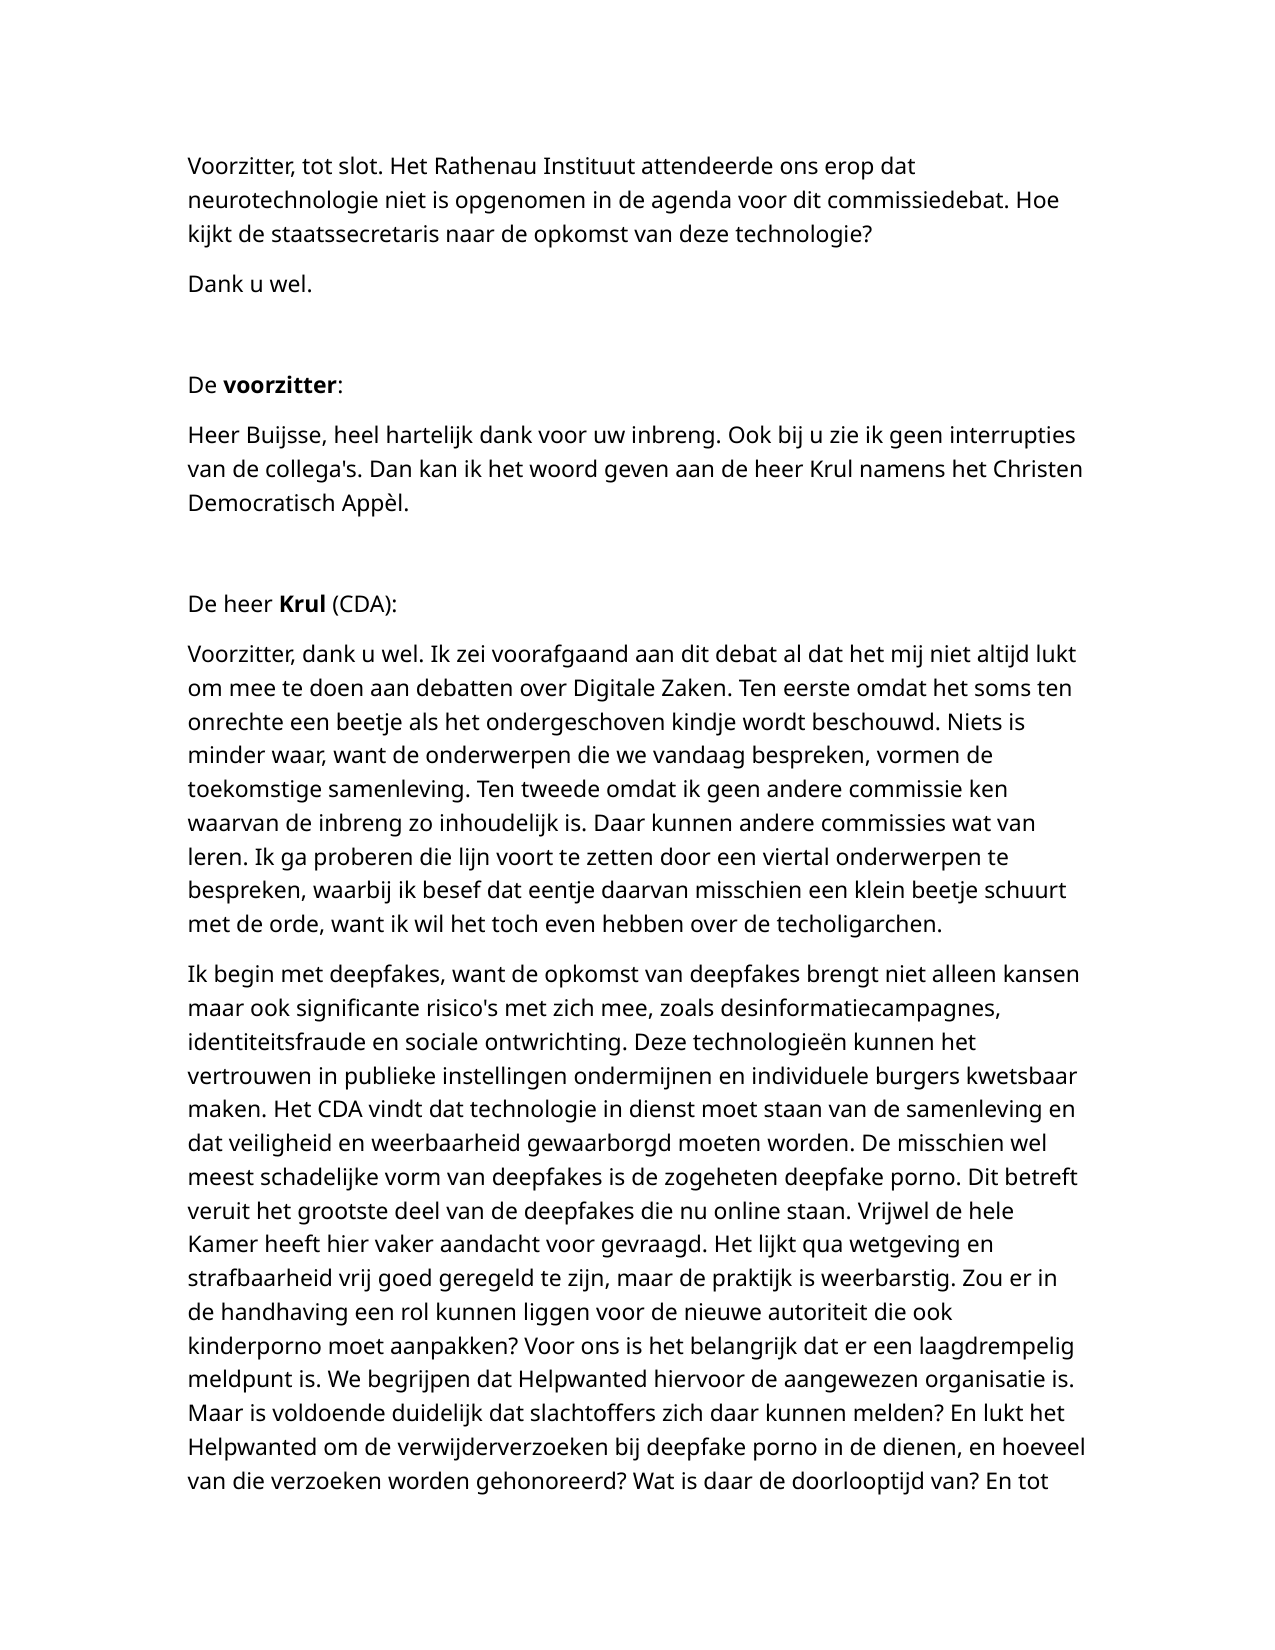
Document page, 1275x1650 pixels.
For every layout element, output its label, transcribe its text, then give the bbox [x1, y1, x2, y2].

text De voorzitter: [187, 369, 1087, 400]
text Voorzitter, tot slot. Het Rathenau Instituut attendeerde ons erop dat neurotechnologie niet is opgenomen in de agenda voor dit commissiedebat. Hoe kijkt de staatssecretaris naar de opkomst van deze technologie? [187, 150, 1087, 249]
text Dank u wel. [187, 268, 1087, 299]
text De heer Krul (CDA): [187, 587, 1087, 619]
text Voorzitter, dank u wel. Ik zei voorafgaand aan dit debat al dat het mij niet altijd lukt om mee te doen aan debatten over Digitale Zaken. Ten eerste omdat het soms ten onrechte een beetje als het ondergeschoven kindje wordt beschouwd. Niets is minder waar, want de onderwerpen die we vandaag bespreken, vormen de toekomstige samenleving. Ten tweede omdat ik geen andere commissie ken waarvan de inbreng zo inhoudelijk is. Daar kunnen andere commissies wat van leren. Ik ga proberen die lijn voort te zetten door een viertal onderwerpen te bespreken, waarbij ik besef dat eentje daarvan misschien een klein beetje schuurt met de orde, want ik wil het toch even hebben over de techoligarchen. [187, 638, 1087, 939]
text Heer Buijsse, heel hartelijk dank voor uw inbreng. Ook bij u zie ik geen interrupties van de collega's. Dan kan ik het woord geven aan de heer Krul namens het Christen Democratisch Appèl. [187, 419, 1087, 518]
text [187, 958, 1087, 1496]
